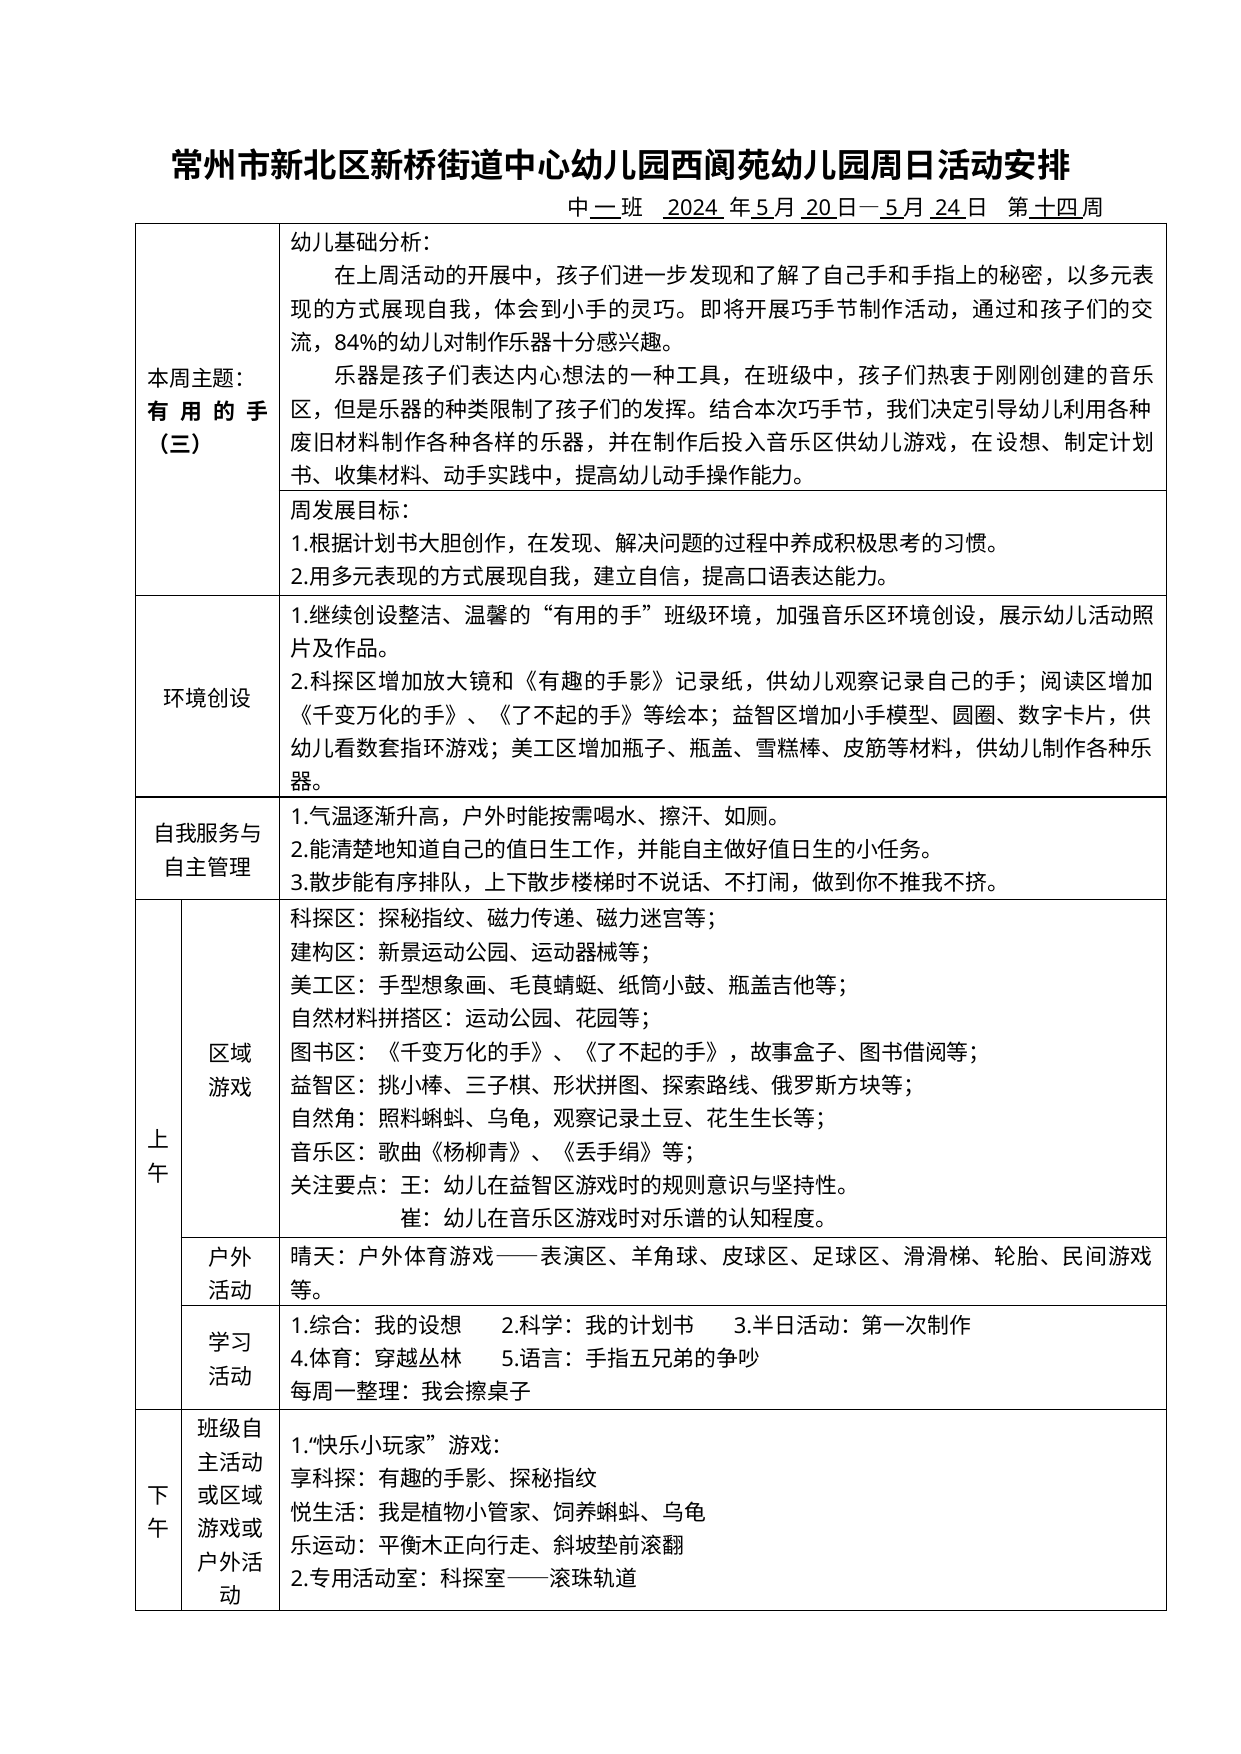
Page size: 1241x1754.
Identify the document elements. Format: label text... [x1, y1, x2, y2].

table_cell 学习 活动 [182, 1306, 279, 1409]
table_cell 科探区：探秘指纹、磁力传递、磁力迷宫等； 建构区：新景运动公园、运动器械等； 美工区：手型想象画、毛茛蜻蜓、纸筒小鼓、瓶盖吉他等； 自然材料拼搭区：运动公园、花园等； 图书区：《千变万化的手》、《了不起的手》，故事盒子、图书借阅等； 益智区：挑小棒、三子棋、形状拼图、探索路线、俄罗斯方块等； 自然角：照料蝌蚪、乌龟，观察记录土豆、花生生长等； 音乐区：歌曲《杨柳青》、《丢手绢》等； 关注要点：王：幼儿在益智区游戏时的规则意识与坚持性。 崔：幼儿在音乐区游戏时对乐谱的认知程度。 [280, 900, 1166, 1237]
table_cell 户外 活动 [182, 1238, 279, 1305]
table_cell 环境创设 [136, 596, 279, 796]
table_cell 区域 游戏 [182, 900, 279, 1237]
table_cell 1.继续创设整洁、温馨的“有用的手”班级环境，加强音乐区环境创设，展示幼儿活动照片及作品。 2.科探区增加放大镜和《有趣的手影》记录纸，供幼儿观察记录自己的手；阅读区增加《千变万化的手》、《了不起的手》等绘本；益智区增加小手模型、圆圈、数字卡片，供幼儿看数套指环游戏；美工区增加瓶子、瓶盖、雪糕棒、皮筋等材料，供幼儿制作各种乐器。 [280, 596, 1166, 796]
text 中 一 班 2024 年 5 月 20 日— 5 月 24 日 第 十四 周 [136, 185, 1104, 223]
table_cell 1.气温逐渐升高，户外时能按需喝水、擦汗、如厕。 2.能清楚地知道自己的值日生工作，并能自主做好值日生的小任务。 3.散步能有序排队，上下散步楼梯时不说话、不打闹，做到你不推我不挤。 [280, 798, 1166, 899]
table_cell 班级自主活动或区域游戏或户外活动 [182, 1410, 279, 1610]
table_cell 上午 [136, 900, 181, 1409]
table_cell 下午 [136, 1410, 181, 1610]
table_cell 晴天：户外体育游戏——表演区、羊角球、皮球区、足球区、滑滑梯、轮胎、民间游戏等。 雨天：室内体育游戏、室内探索游戏。 [280, 1238, 1166, 1305]
table_cell 自我服务与自主管理 [136, 798, 279, 899]
table_header 本周主题： 有用的手（三） [136, 224, 279, 595]
text 常州市新北区新桥街道中心幼儿园西阆苑幼儿园周日活动安排 [136, 148, 1104, 185]
table_cell 周发展目标： 1.根据计划书大胆创作，在发现、解决问题的过程中养成积极思考的习惯。 2.用多元表现的方式展现自我，建立自信，提高口语表达能力。 [280, 491, 1166, 595]
table_header 幼儿基础分析： 在上周活动的开展中，孩子们进一步发现和了解了自己手和手指上的秘密，以多元表现的方式展现自我，体会到小手的灵巧。即将开展巧手节制作活动，通过和孩子们的交流，84%的幼儿对制作乐器十分感兴趣。 乐器是孩子们表达内心想法的一种工具，在班级中，孩子们热衷于刚刚创建的音乐区，但是乐器的种类限制了孩子们的发挥。结合本次巧手节，我们决定引导幼儿利用各种废旧材料制作各种各样的乐器，并在制作后投入音乐区供幼儿游戏，在设想、制定计划书、收集材料、动手实践中，提高幼儿动手操作能力。 [280, 224, 1166, 490]
table_cell 1.“快乐小玩家”游戏： 享科探：有趣的手影、探秘指纹 悦生活：我是植物小管家、饲养蝌蚪、乌龟 乐运动：平衡木正向行走、斜坡垫前滚翻 2.专用活动室：科探室——滚珠轨道 [280, 1410, 1166, 1610]
table_cell 1.综合：我的设想 2.科学：我的计划书 3.半日活动：第一次制作 4.体育：穿越丛林 5.语言：手指五兄弟的争吵 每周一整理：我会擦桌子 [280, 1306, 1166, 1409]
